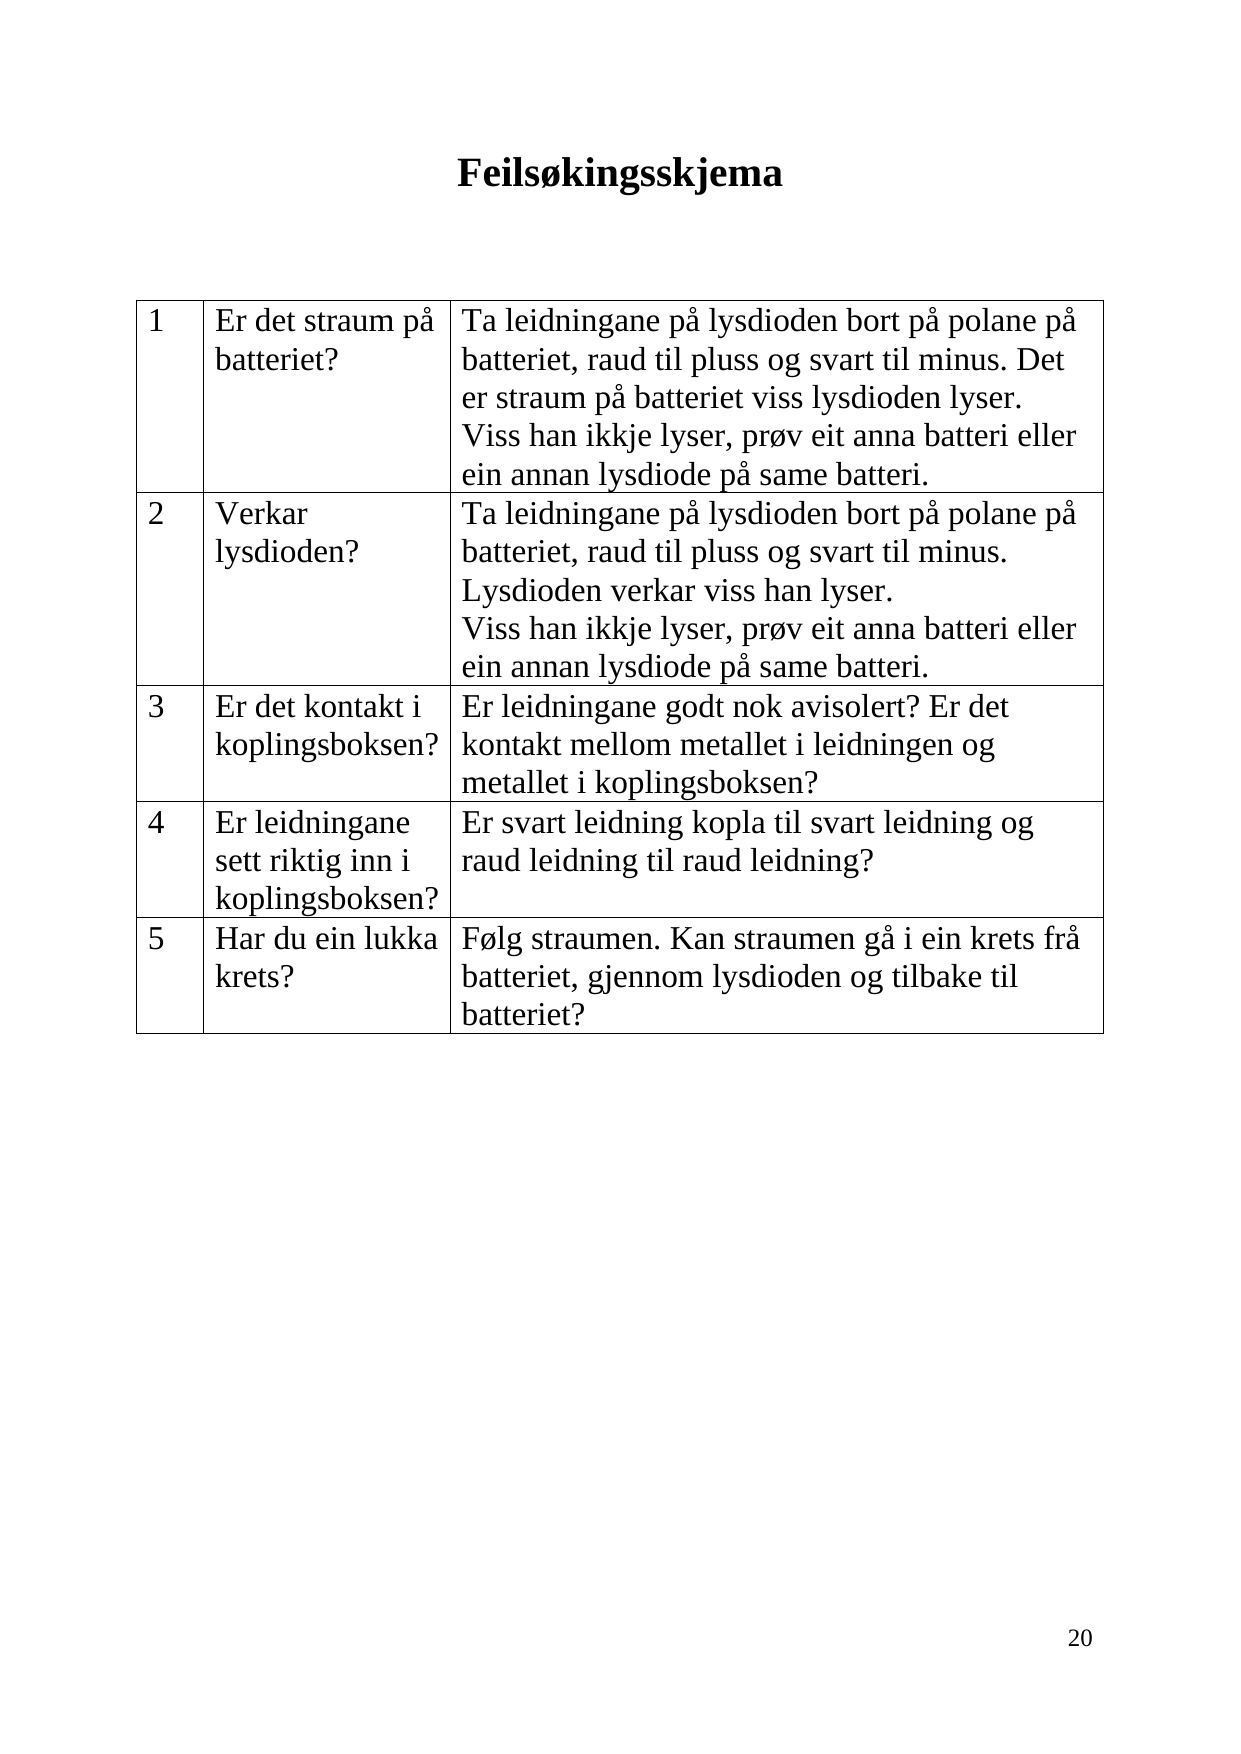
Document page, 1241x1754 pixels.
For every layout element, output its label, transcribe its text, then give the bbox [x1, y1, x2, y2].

table_cell Følg straumen. Kan straumen gå i ein krets frå batteriet, gjennom lysdioden og tilbake til batteriet? [451, 918, 1103, 1033]
table_cell Ta leidningane på lysdioden bort på polane på batteriet, raud til pluss og svart til minus. Lysdioden verkar viss han lyser. Viss han ikkje lyser, prøv eit anna batteri eller ein annan lysdiode på same batteri. [451, 493, 1103, 685]
table_cell Har du ein lukka krets? [204, 918, 450, 1033]
table_cell Er svart leidning kopla til svart leidning og raud leidning til raud leidning? [451, 802, 1103, 917]
table_cell 2 [137, 493, 203, 685]
text Feilsøkingsskjema [148, 148, 1093, 196]
table_cell Er leidningane sett riktig inn i koplingsboksen? [204, 802, 450, 917]
table_cell 5 [137, 918, 203, 1033]
table_header Er det straum på batteriet? [204, 301, 450, 492]
table_header Ta leidningane på lysdioden bort på polane på batteriet, raud til pluss og svart til minus. Det er straum på batteriet viss lysdioden lyser. Viss han ikkje lyser, prøv eit anna batteri eller ein annan lysdiode på same batteri. [451, 301, 1103, 492]
table_cell Er det kontakt i koplingsboksen? [204, 686, 450, 801]
table_cell Verkar lysdioden? [204, 493, 450, 685]
table_cell 3 [137, 686, 203, 801]
table_header 1 [137, 301, 203, 492]
table_cell 4 [137, 802, 203, 917]
table_cell Er leidningane godt nok avisolert? Er det kontakt mellom metallet i leidningen og metallet i koplingsboksen? [451, 686, 1103, 801]
